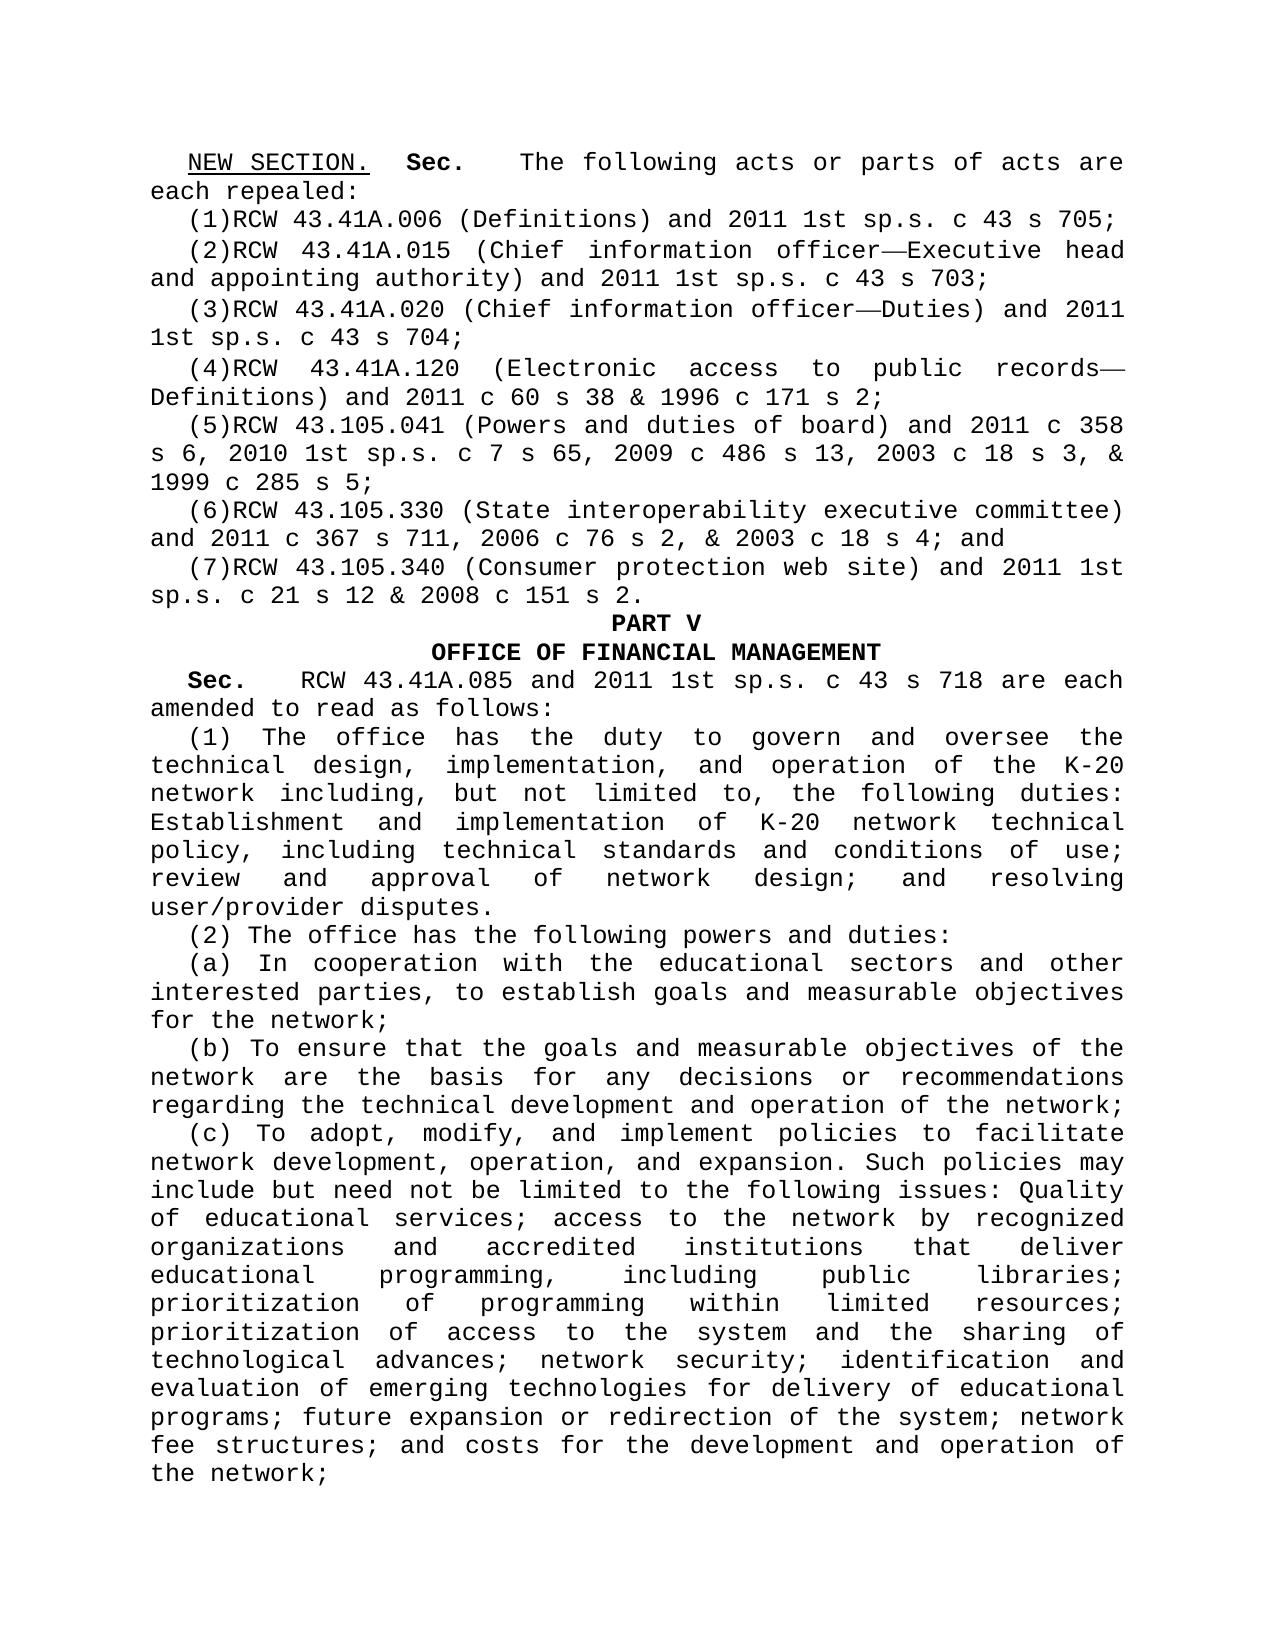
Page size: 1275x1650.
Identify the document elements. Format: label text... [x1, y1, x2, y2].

text (c) To adopt, modify, and implement policies to facilitate network development, operation, and expansion. Such policies may include but need not be limited to the following issues: Quality of educational services; access to the network by recognized organizations and accredited institutions that deliver educational programming, including public libraries; prioritization of programming within limited resources; prioritization of access to the system and the sharing of technological advances; network security; identification and evaluation of emerging technologies for delivery of educational programs; future expansion or redirection of the system; network fee structures; and costs for the development and operation of the network; [150, 1121, 1125, 1489]
text PART V [150, 611, 1125, 639]
text (1)RCW 43.41A.006 (Definitions) and 2011 1st sp.s. c 43 s 705; [150, 207, 1125, 235]
text (7)RCW 43.105.340 (Consumer protection web site) and 2011 1st sp.s. c 21 s 12 & 2008 c 151 s 2. [150, 554, 1125, 611]
text NEW SECTION. Sec. The following acts or parts of acts are each repealed: [150, 150, 1125, 207]
text (1) The office has the duty to govern and oversee the technical design, implementation, and operation of the K-20 network including, but not limited to, the following duties: Establishment and implementation of K-20 network technical policy, including technical standards and conditions of use; review and approval of network design; and resolving user/provider disputes. [150, 724, 1125, 922]
text OFFICE OF FINANCIAL MANAGEMENT [150, 639, 1125, 667]
text (3)RCW 43.41A.020 (Chief information officer—Duties) and 2011 1st sp.s. c 43 s 704; [150, 294, 1125, 353]
text (4)RCW 43.41A.120 (Electronic access to public records—Definitions) and 2011 c 60 s 38 & 1996 c 171 s 2; [150, 353, 1125, 412]
text (2) The office has the following powers and duties: [150, 922, 1125, 951]
text (2)RCW 43.41A.015 (Chief information officer—Executive head and appointing authority) and 2011 1st sp.s. c 43 s 703; [150, 235, 1125, 294]
text (6)RCW 43.105.330 (State interoperability executive committee) and 2011 c 367 s 711, 2006 c 76 s 2, & 2003 c 18 s 4; and [150, 497, 1125, 554]
text (5)RCW 43.105.041 (Powers and duties of board) and 2011 c 358 s 6, 2010 1st sp.s. c 7 s 65, 2009 c 486 s 13, 2003 c 18 s 3, & 1999 c 285 s 5; [150, 412, 1125, 497]
text (a) In cooperation with the educational sectors and other interested parties, to establish goals and measurable objectives for the network; [150, 951, 1125, 1036]
text Sec. RCW 43.41A.085 and 2011 1st sp.s. c 43 s 718 are each amended to read as follows: [150, 667, 1125, 724]
text (b) To ensure that the goals and measurable objectives of the network are the basis for any decisions or recommendations regarding the technical development and operation of the network; [150, 1036, 1125, 1121]
